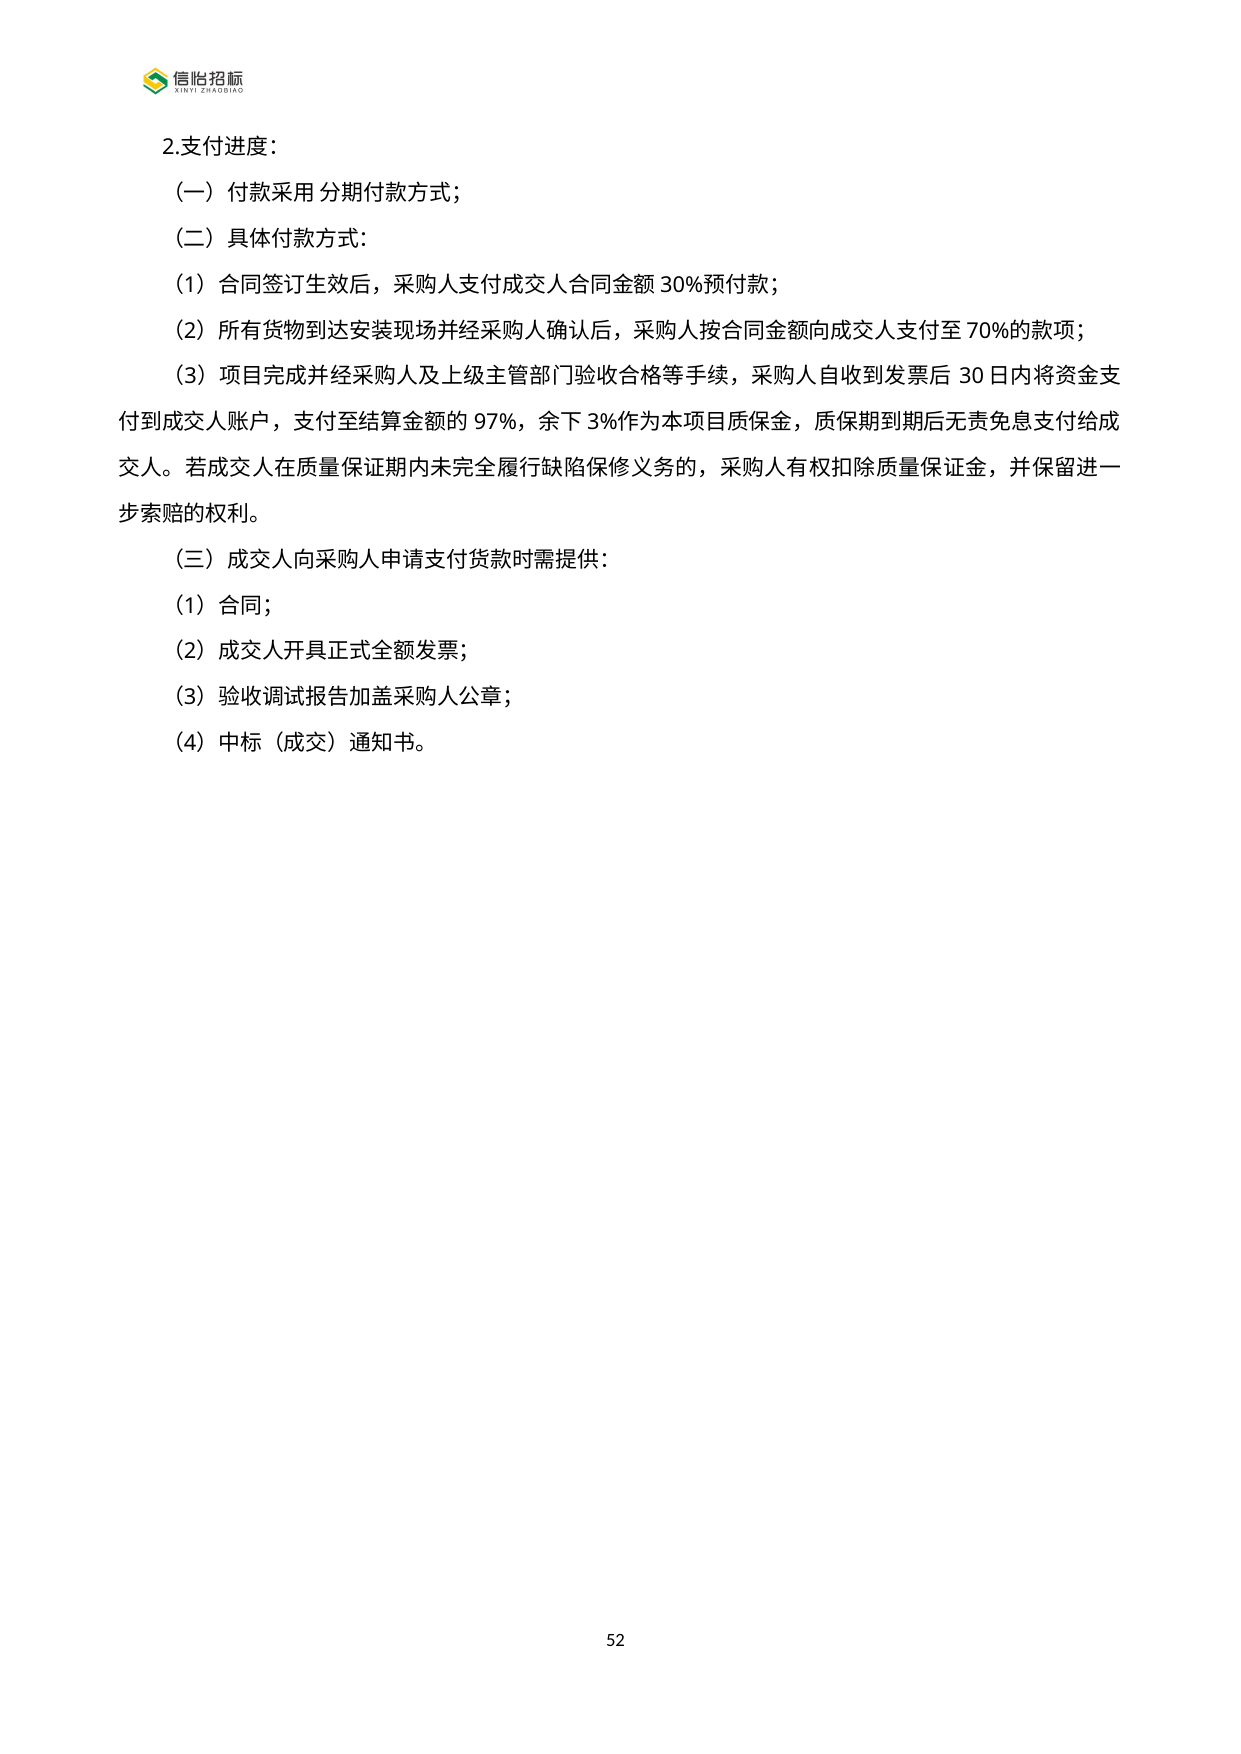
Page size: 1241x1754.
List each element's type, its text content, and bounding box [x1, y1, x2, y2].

text （1）合同签订生效后，采购人支付成交人合同金额30%预付款； [118, 256, 1122, 301]
picture [118, 59, 270, 102]
text （2）成交人开具正式全额发票； [118, 622, 1122, 668]
text （一）付款采用 分期付款方式； [118, 164, 1122, 210]
text （二）具体付款方式： [118, 210, 1122, 256]
text （3）项目完成并经采购人及上级主管部门验收合格等手续，采购人自收到发票后30日内将资金支付到成交人账户，支付至结算金额的97%，余下3%作为本项目质保金，质保期到期后无责免息支付给成交人。若成交人在质量保证期内未完全履行缺陷保修义务的，采购人有权扣除质量保证金，并保留进一步索赔的权利。 [118, 347, 1122, 531]
text （三）成交人向采购人申请支付货款时需提供： [118, 531, 1122, 576]
text （4）中标（成交）通知书。 [118, 714, 1122, 760]
text 2.支付进度： [118, 118, 1122, 164]
text （3）验收调试报告加盖采购人公章； [118, 668, 1122, 714]
text （1）合同； [118, 576, 1122, 622]
text （2）所有货物到达安装现场并经采购人确认后，采购人按合同金额向成交人支付至70%的款项； [118, 301, 1122, 347]
